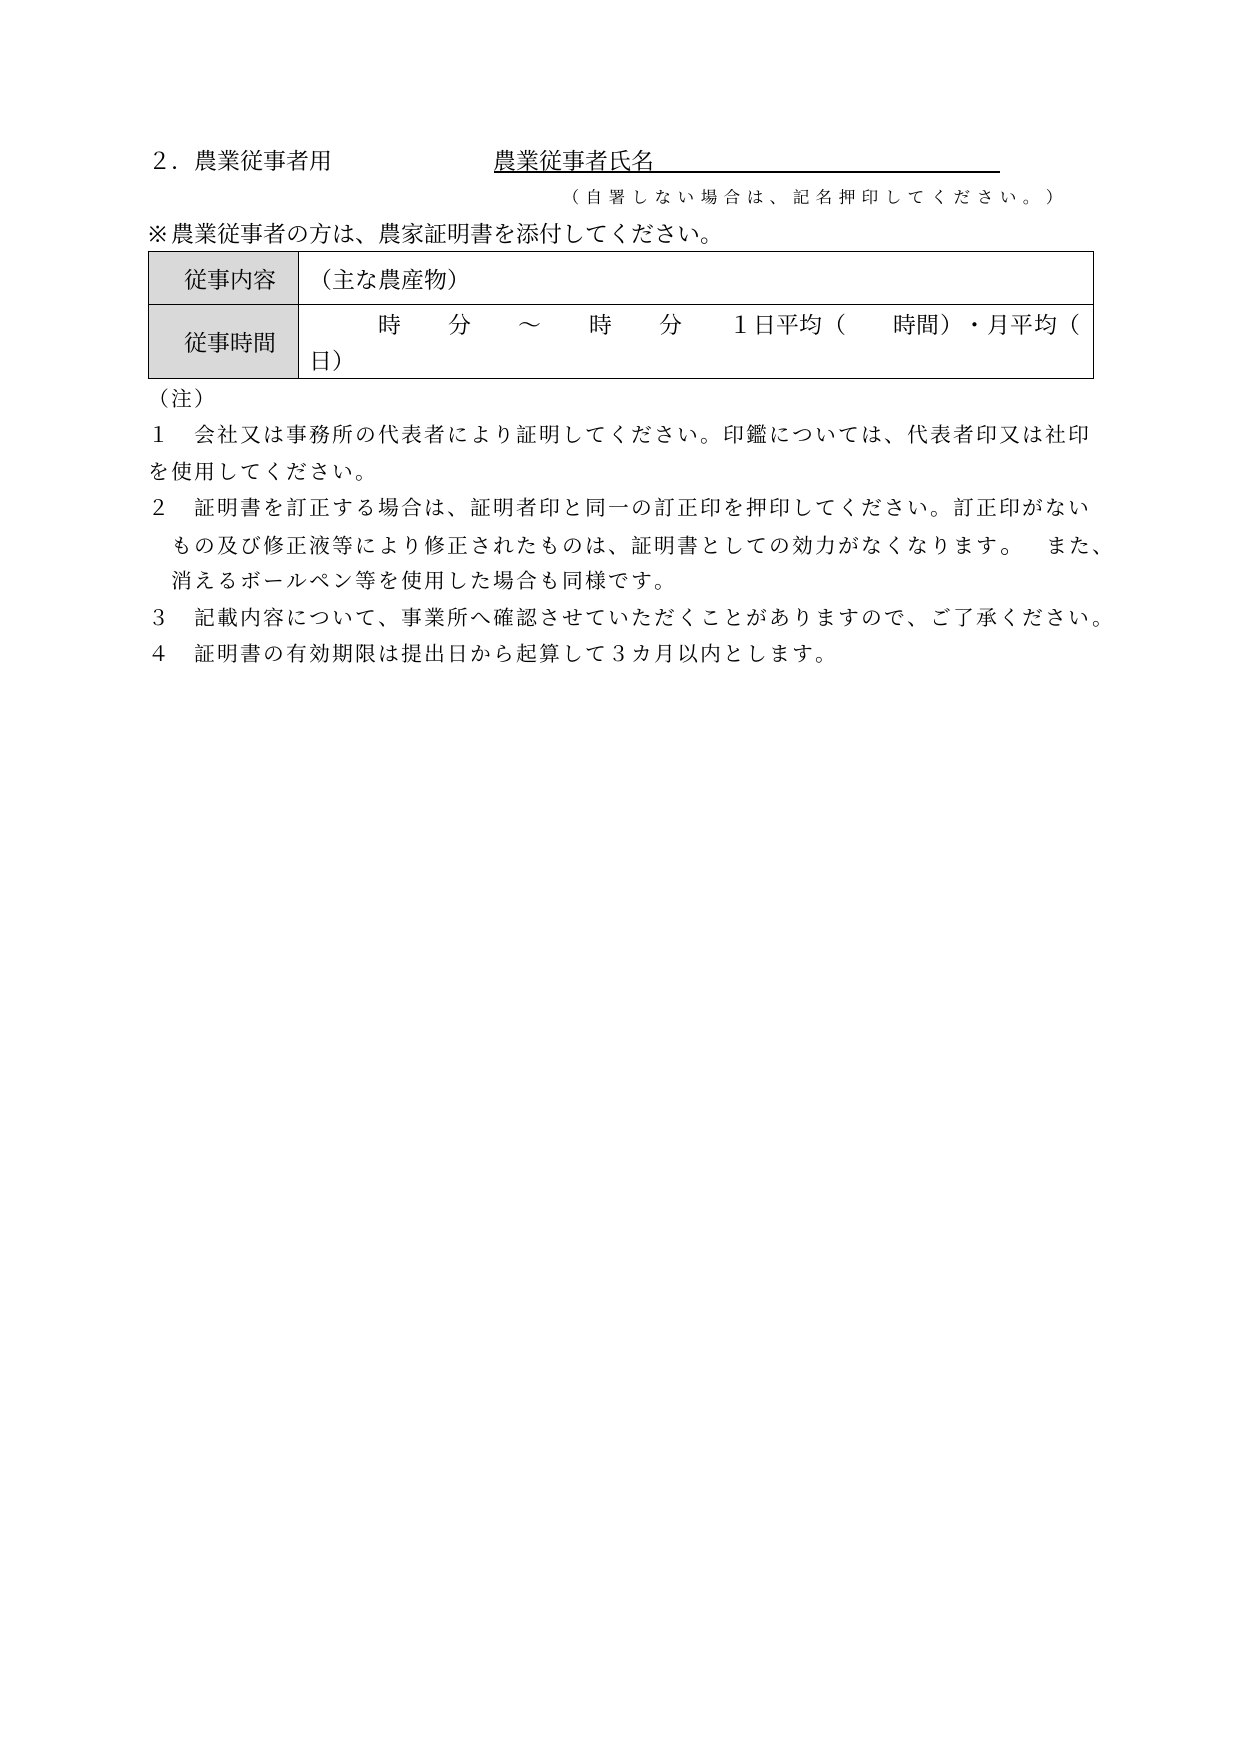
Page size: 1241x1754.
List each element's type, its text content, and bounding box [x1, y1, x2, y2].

table_cell 時 分 ～ 時 分 １日平均（ 時間）・月平均（ 日） [299, 305, 1093, 378]
text ２．農業従事者用 農業従事者氏名 [148, 142, 1092, 178]
text （注） [148, 379, 1092, 416]
text （自署しない場合は、記名押印してください。） [148, 178, 1092, 214]
table_header （主な農産物） [299, 252, 1093, 304]
text ３ 記載内容について、事業所へ確認させていただくことがありますので、ご了承ください。 [148, 598, 1092, 634]
text ２ 証明書を訂正する場合は、証明者印と同一の訂正印を押印してください。訂正印がないもの及び修正液等により修正されたものは、証明書としての効力がなくなります。また、消えるボールペン等を使用した場合も同様です。 [142, 488, 1092, 598]
table_header 従事内容 [149, 252, 298, 304]
table_cell 従事時間 [149, 305, 298, 378]
text ４ 証明書の有効期限は提出日から起算して３カ月以内とします。 [148, 634, 1092, 671]
text １ 会社又は事務所の代表者により証明してください。印鑑については、代表者印又は社印を使用してください。 [148, 416, 1092, 488]
text ※農業従事者の方は、農家証明書を添付してください。 [148, 214, 1092, 251]
